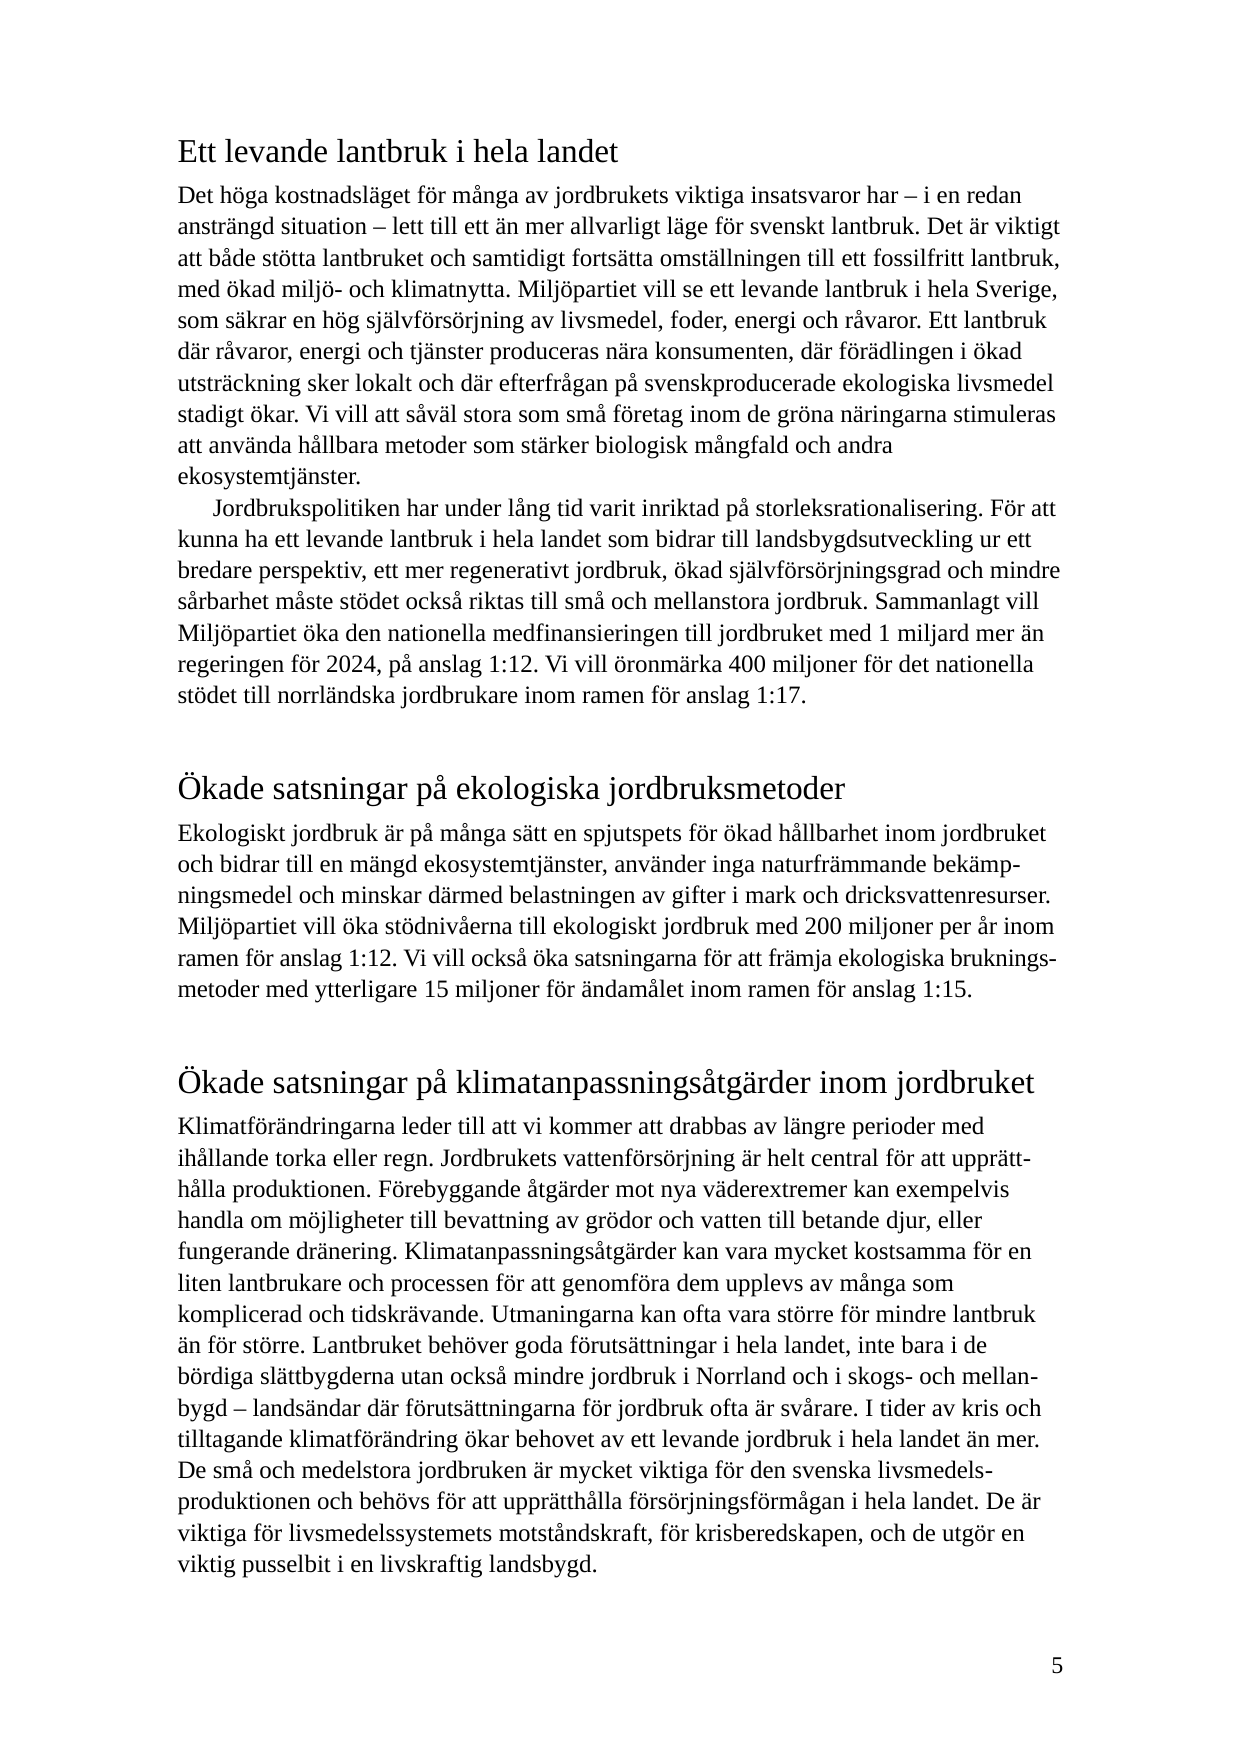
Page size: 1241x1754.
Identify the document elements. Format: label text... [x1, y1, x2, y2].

subtitle Ökade satsningar på ekologiska jordbruksmetoder [177, 771, 1063, 807]
text Klimatförändringarna leder till att vi kommer att drabbas av längre perioder med ihållande torka eller regn. Jordbrukets vattenförsörjning är helt central för att upprätthålla produktionen. Förebyggande åtgärder mot nya väderextremer kan exempelvis handla om möjligheter till bevattning av grödor och vatten till betande djur, eller fungerande dränering. Klimatanpassningsåtgärder kan vara mycket kostsamma för en liten lantbrukare och processen för att genomföra dem upplevs av många som komplicerad och tidskrävande. Utmaningarna kan ofta vara större för mindre lantbruk än för större. Lantbruket behöver goda förutsättningar i hela landet, inte bara i de bördiga slättbygderna utan också mindre jordbruk i Norrland och i skogs- och mellanbygd – landsändar där förutsättningarna för jordbruk ofta är svårare. I tider av kris och tilltagande klimatförändring ökar behovet av ett levande jordbruk i hela landet än mer. De små och medelstora jordbruken är mycket viktiga för den svenska livsmedelsproduktionen och behövs för att upprätthålla försörjningsförmågan i hela landet. De är viktiga för livsmedelssystemets motståndskraft, för krisberedskapen, och de utgör en viktig pusselbit i en livskraftig landsbygd. [177, 1109, 1063, 1578]
text Ekologiskt jordbruk är på många sätt en spjutspets för ökad hållbarhet inom jordbruket och bidrar till en mängd ekosystemtjänster, använder inga naturfrämmande bekämpningsmedel och minskar därmed belastningen av gifter i mark och dricksvattenresurser. Miljöpartiet vill öka stödnivåerna till ekologiskt jordbruk med 200 miljoner per år inom ramen för anslag 1:12. Vi vill också öka satsningarna för att främja ekologiska brukningsmetoder med ytterligare 15 miljoner för ändamålet inom ramen för anslag 1:15. [177, 815, 1063, 1003]
text Jordbrukspolitiken har under lång tid varit inriktad på storleksrationalisering. För att kunna ha ett levande lantbruk i hela landet som bidrar till landsbygdsutveckling ur ett bredare perspektiv, ett mer regenerativt jordbruk, ökad självförsörjningsgrad och mindre sårbarhet måste stödet också riktas till små och mellanstora jordbruk. Sammanlagt vill Miljöpartiet öka den nationella medfinansieringen till jordbruket med 1 miljard mer än regeringen för 2024, på anslag 1:12. Vi vill öronmärka 400 miljoner för det nationella stödet till norrländska jordbrukare inom ramen för anslag 1:17. [177, 490, 1063, 709]
subtitle Ökade satsningar på klimatanpassningsåtgärder inom jordbruket [177, 1065, 1063, 1101]
text Det höga kostnadsläget för många av jordbrukets viktiga insatsvaror har – i en redan ansträngd situation – lett till ett än mer allvarligt läge för svenskt lantbruk. Det är viktigt att både stötta lantbruket och samtidigt fortsätta omställningen till ett fossilfritt lantbruk, med ökad miljö- och klimatnytta. Miljöpartiet vill se ett levande lantbruk i hela Sverige, som säkrar en hög självförsörjning av livsmedel, foder, energi och råvaror. Ett lantbruk där råvaror, energi och tjänster produceras nära konsumenten, där förädlingen i ökad utsträckning sker lokalt och där efterfrågan på svenskproducerade ekologiska livsmedel stadigt ökar. Vi vill att såväl stora som små företag inom de gröna näringarna stimuleras att använda hållbara metoder som stärker biologisk mångfald och andra ekosystemtjänster. [177, 178, 1063, 490]
subtitle Ett levande lantbruk i hela landet [177, 134, 1063, 169]
